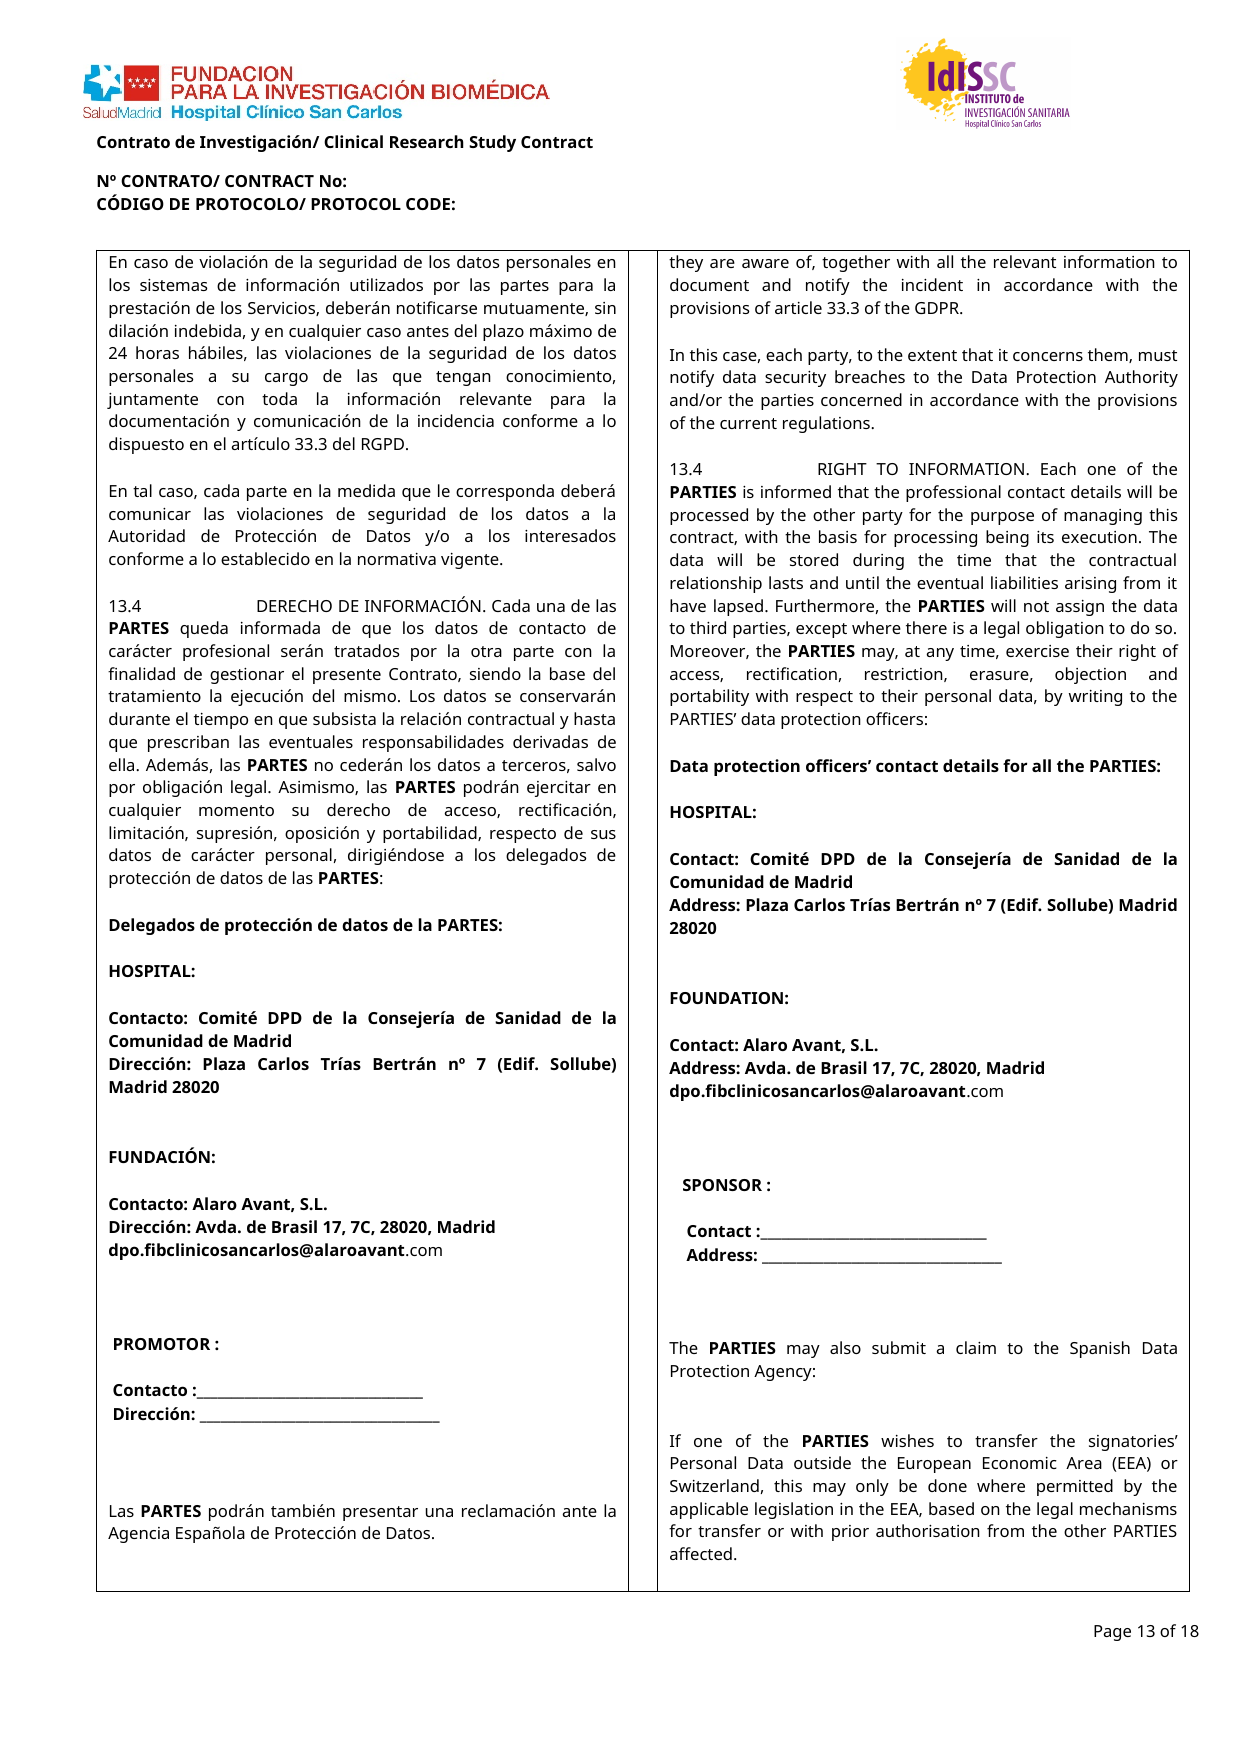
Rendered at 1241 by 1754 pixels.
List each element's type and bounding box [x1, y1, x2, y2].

table_cell [629, 251, 657, 1591]
picture [896, 37, 1072, 130]
table_cell [658, 251, 1189, 1591]
table_cell [97, 251, 628, 1591]
picture [83, 64, 550, 121]
